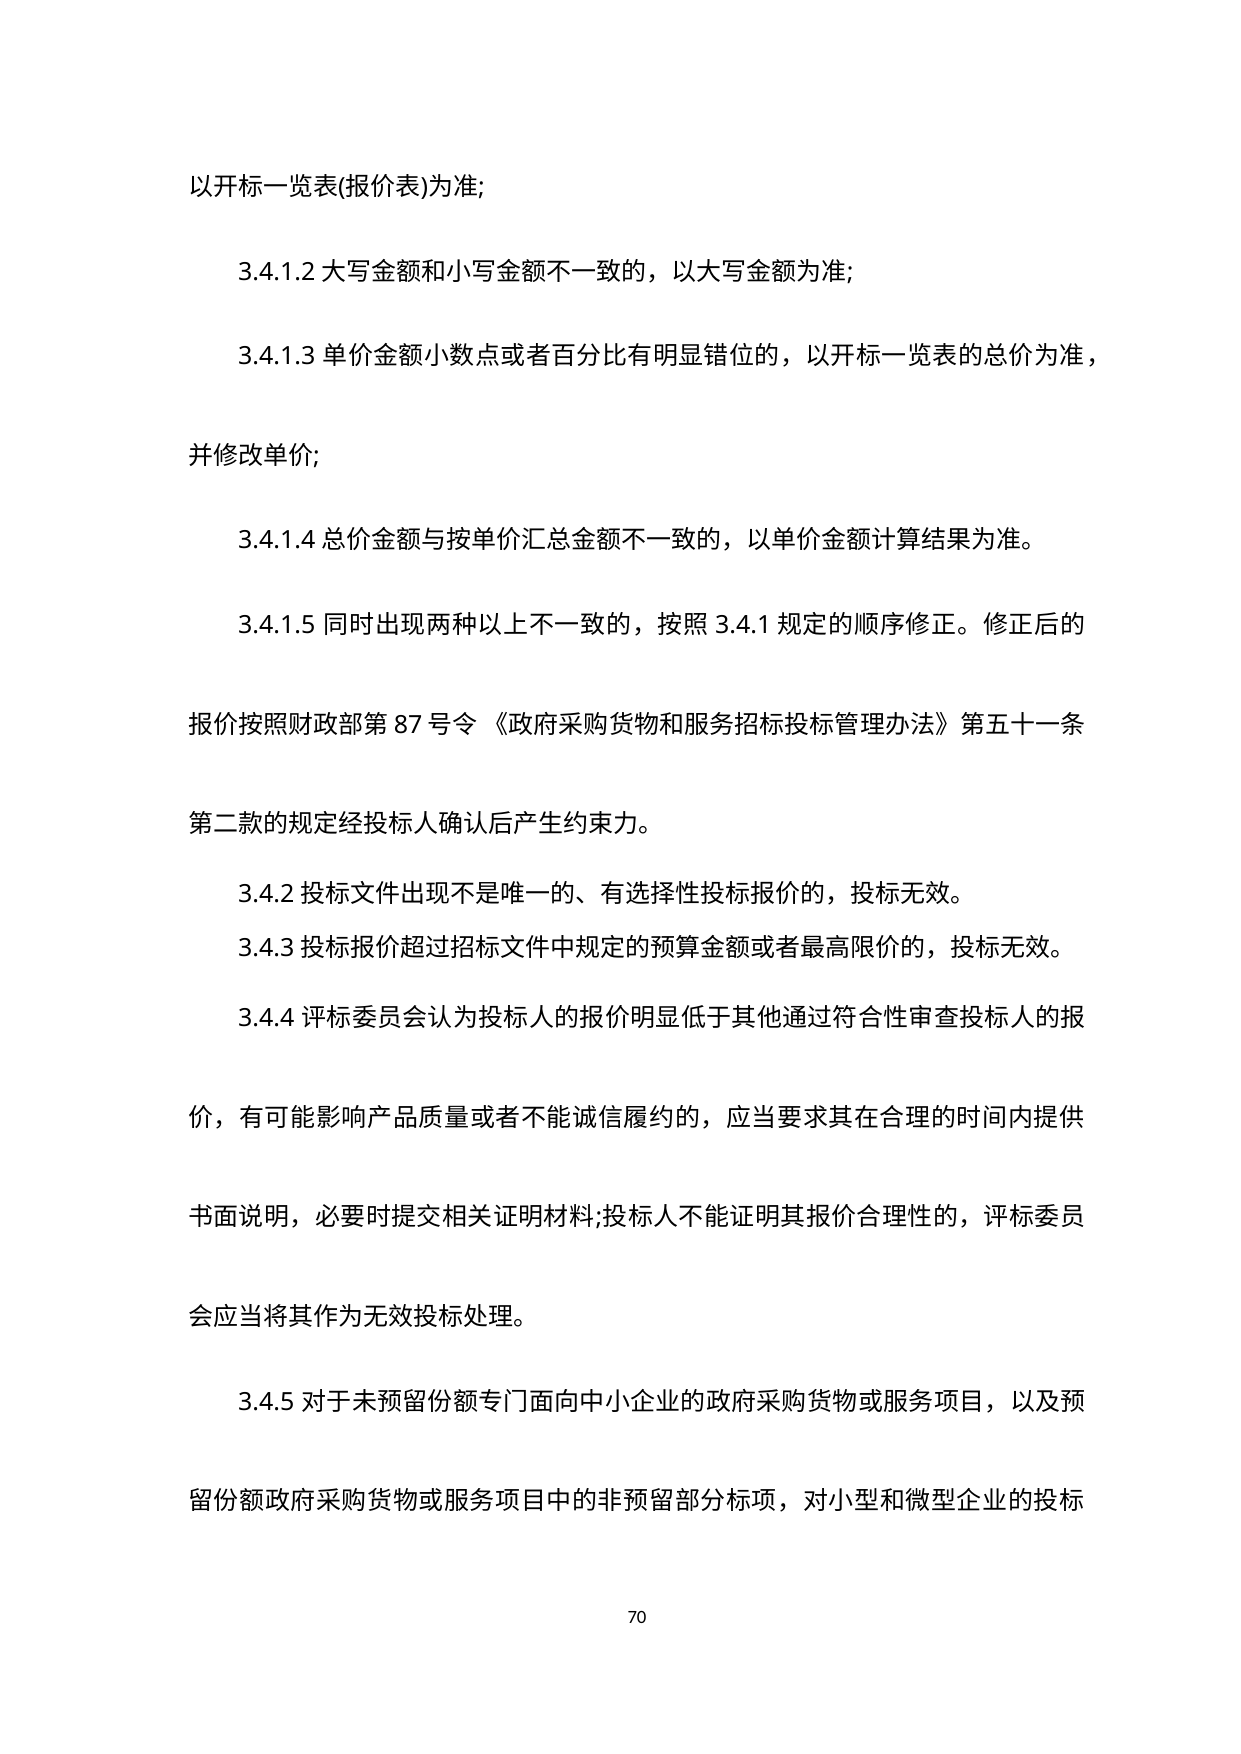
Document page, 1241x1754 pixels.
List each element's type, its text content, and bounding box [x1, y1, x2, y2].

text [188, 1366, 1086, 1532]
text 3.4.1.3 单价金额小数点或者百分比有明显错位的，以开标一览表的总价为准，并修改单价; [188, 321, 1086, 487]
text 3.4.1.4 总价金额与按单价汇总金额不一致的，以单价金额计算结果为准。 [188, 505, 1086, 571]
text 3.4.4 评标委员会认为投标人的报价明显低于其他通过符合性审查投标人的报价，有可能影响产品质量或者不能诚信履约的，应当要求其在合理的时间内提供书面说明，必要时提交相关证明材料;投标人不能证明其报价合理性的，评标委员会应当将其作为无效投标处理。 [188, 982, 1086, 1348]
text 3.4.1.5 同时出现两种以上不一致的，按照3.4.1规定的顺序修正。修正后的报价按照财政部第87号令 《政府采购货物和服务招标投标管理办法》第五十一条第二款的规定经投标人确认后产生约束力。 [188, 589, 1086, 855]
text 3.4.1.2 大写金额和小写金额不一致的，以大写金额为准; [188, 236, 1086, 302]
text 3.4.2 投标文件出现不是唯一的、有选择性投标报价的，投标无效。 [188, 873, 1086, 910]
text 3.4.3 投标报价超过招标文件中规定的预算金额或者最高限价的，投标无效。 [188, 928, 1086, 964]
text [188, 151, 1086, 218]
